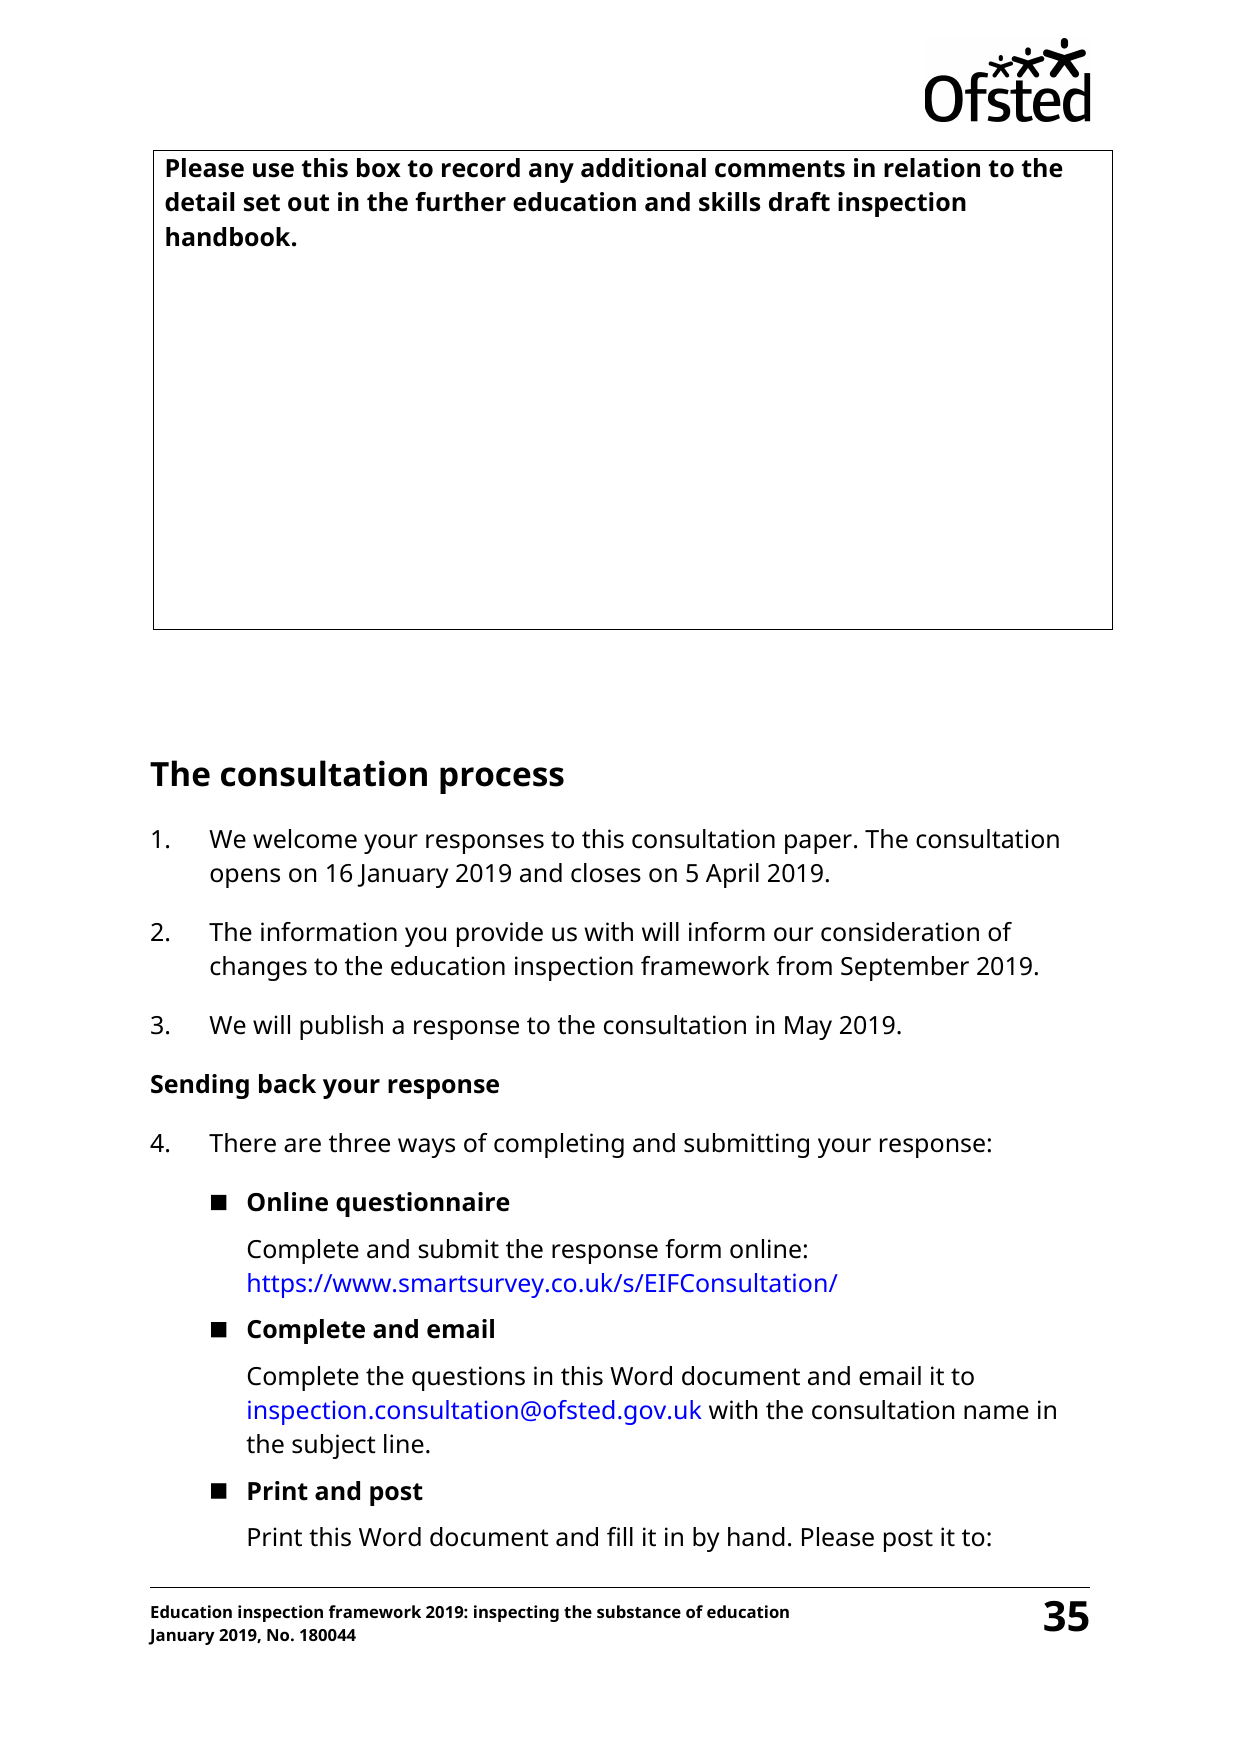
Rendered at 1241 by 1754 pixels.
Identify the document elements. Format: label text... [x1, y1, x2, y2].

list The information you provide us with will inform our consideration of changes to the education inspection framework from September 2019. [150, 914, 1090, 982]
list Complete and submit the response form online: https://www.smartsurvey.co.uk/s/EIFConsultation/ [246, 1231, 1090, 1299]
text Online questionnaire [209, 1185, 1090, 1219]
text Sending back your response [150, 1067, 1090, 1101]
list Complete the questions in this Word document and email it to inspection.consultation@ofsted.gov.uk with the consultation name in the subject line. [246, 1358, 1090, 1461]
table_header Please use this box to record any additional comments in relation to the detail set out in the further education and skills draft inspection handbook. [154, 151, 1112, 629]
subtitle The consultation process [150, 751, 1090, 796]
list There are three ways of completing and submitting your response: [150, 1126, 1090, 1160]
picture [925, 38, 1091, 122]
list We welcome your responses to this consultation paper. The consultation opens on 16 January 2019 and closes on 5 April 2019. [150, 821, 1090, 889]
list Print this Word document and fill it in by hand. Please post it to: [246, 1520, 1090, 1554]
list We will publish a response to the consultation in May 2019. [150, 1007, 1090, 1042]
text Print and post [209, 1473, 1090, 1507]
text Complete and email [209, 1312, 1090, 1346]
